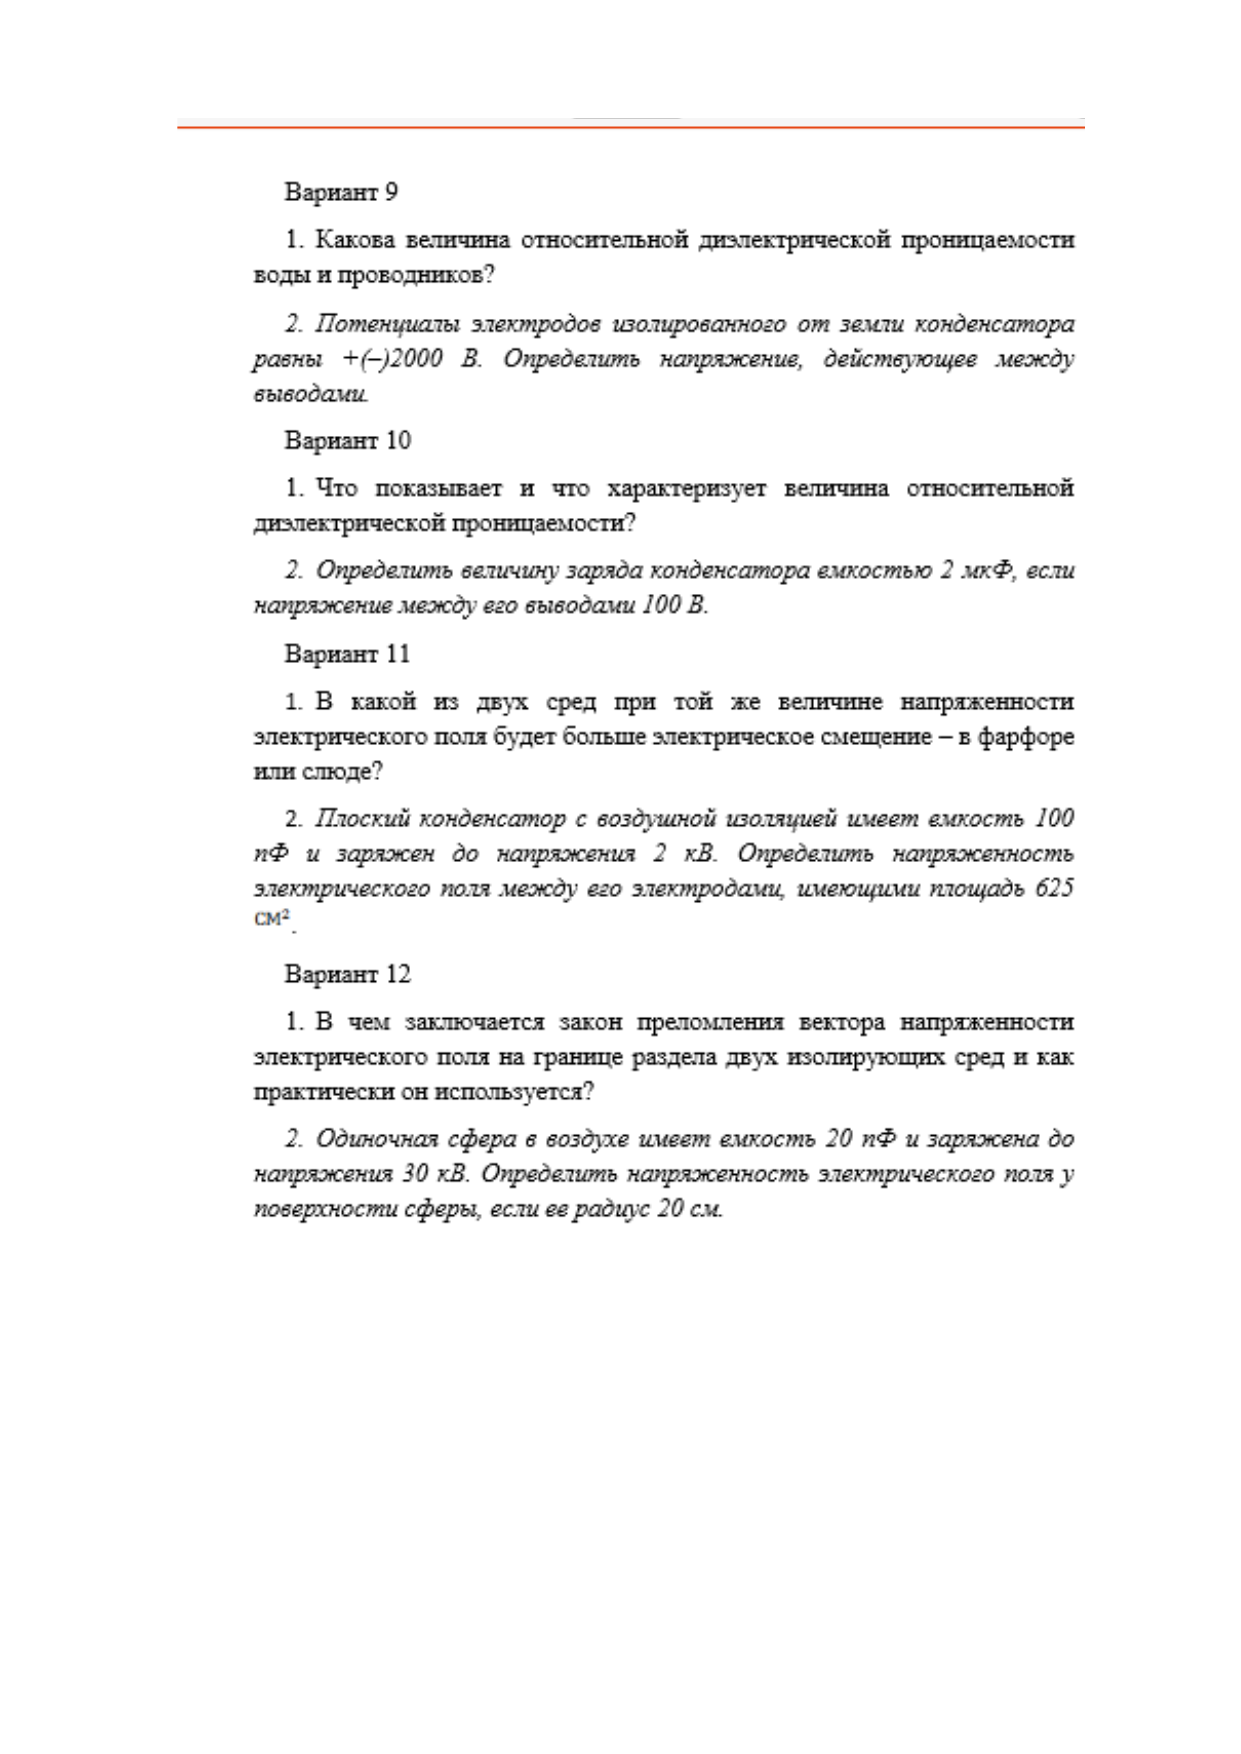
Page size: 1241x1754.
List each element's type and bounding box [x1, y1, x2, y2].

picture [177, 118, 1085, 1375]
